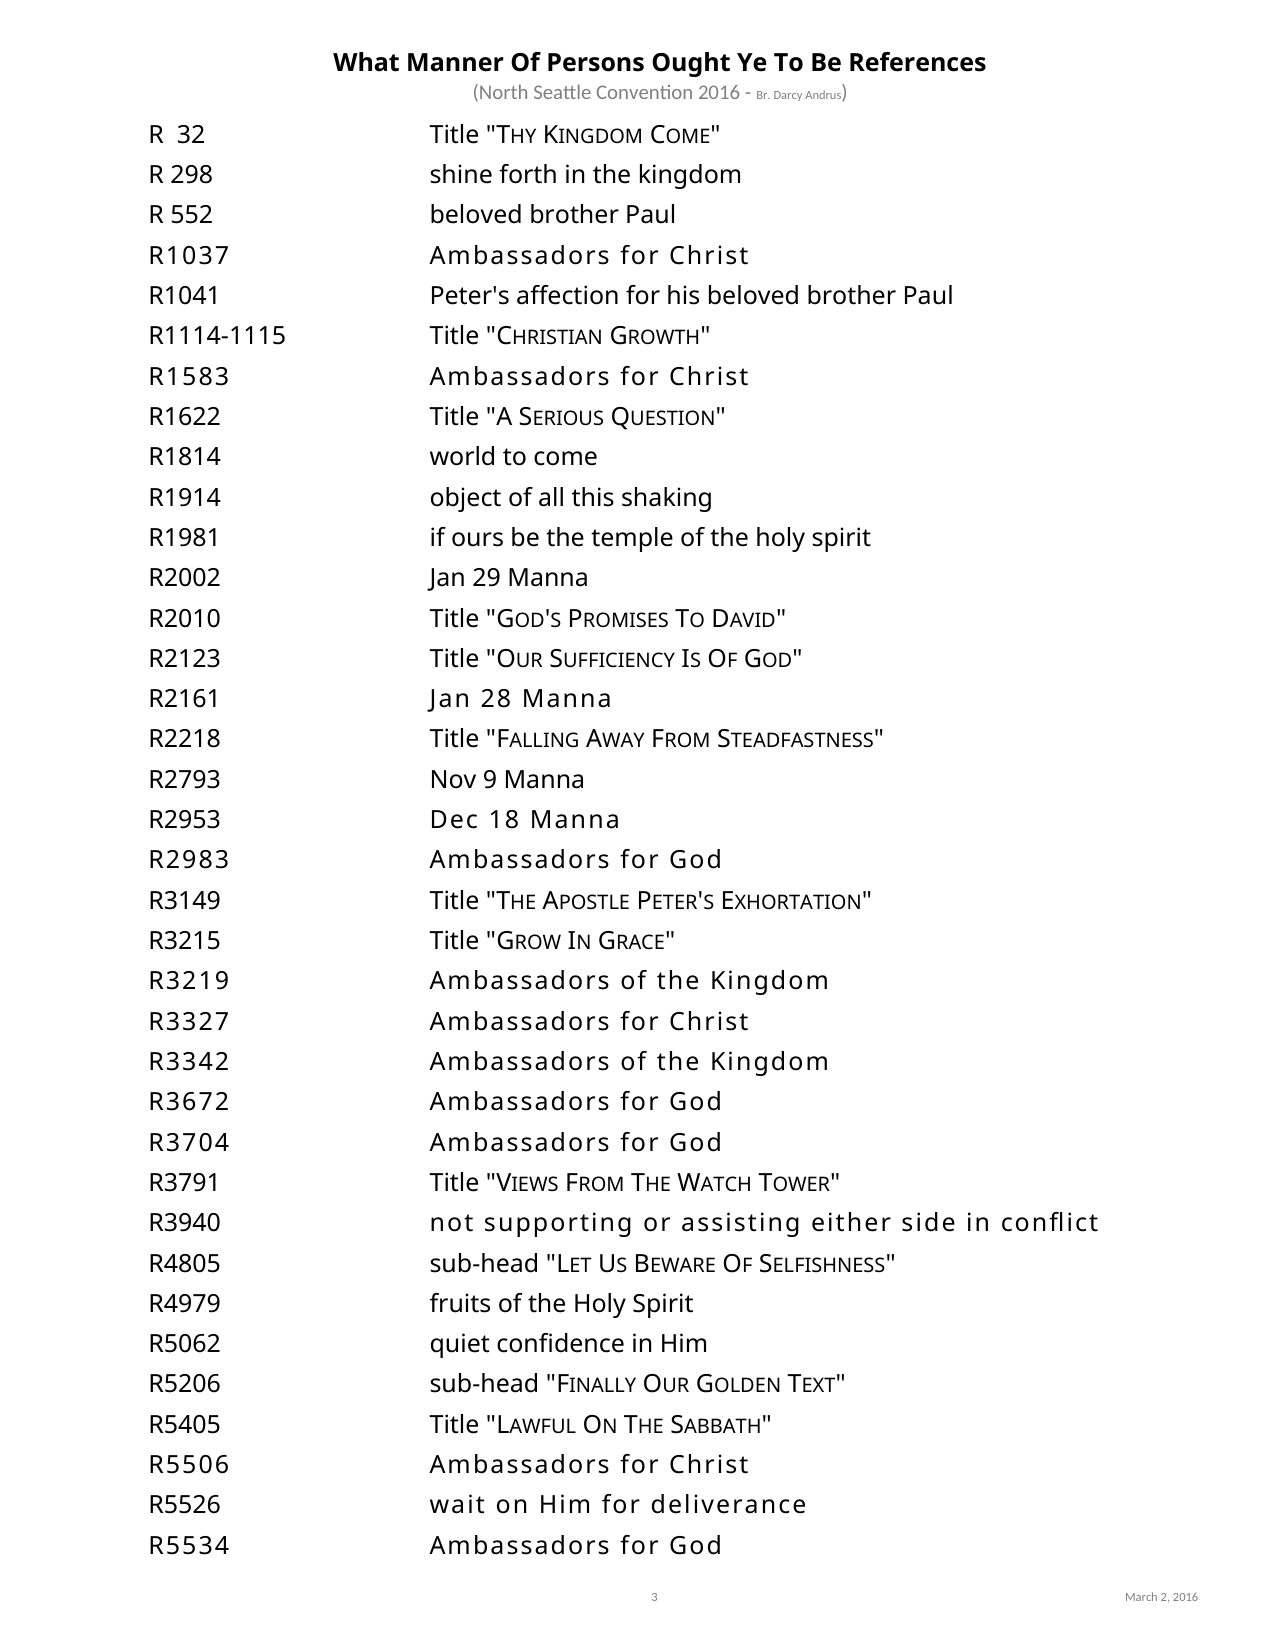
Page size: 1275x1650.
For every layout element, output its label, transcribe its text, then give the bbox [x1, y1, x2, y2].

text R5405 Title "Lawful On The Sabbath" [148, 1406, 1200, 1441]
text R2161 Jan 28 Manna [148, 681, 1200, 715]
text R4979 fruits of the Holy Spirit [148, 1286, 1200, 1319]
text R1114-1115 Title "Christian Growth" [148, 318, 1200, 352]
text R5526 wait on Him for deliverance [148, 1487, 1200, 1521]
text R3940 not supporting or assisting either side in conflict [148, 1205, 1200, 1239]
text R2218 Title "Falling Away From Steadfastness" [148, 721, 1200, 755]
text R3149 Title "The Apostle Peter's Exhortation" [148, 882, 1200, 916]
text R3672 Ambassadors for God [148, 1084, 1200, 1118]
text R2010 Title "God's Promises To David" [148, 600, 1200, 634]
text R5062 quiet confidence in Him [148, 1326, 1200, 1360]
text R 552 beloved brother Paul [148, 197, 1200, 231]
text R2953 Dec 18 Manna [148, 802, 1200, 836]
text R1583 Ambassadors for Christ [148, 358, 1200, 392]
text R1981 if ours be the temple of the holy spirit [148, 519, 1200, 554]
text R1041 Peter's affection for his beloved brother Paul [148, 278, 1200, 312]
text R1814 world to come [148, 439, 1200, 473]
text R4805 sub-head "Let Us Beware Of Selfishness" [148, 1245, 1200, 1279]
text R1622 Title "A Serious Question" [148, 399, 1200, 433]
text R2002 Jan 29 Manna [148, 560, 1200, 594]
text R3215 Title "Grow In Grace" [148, 923, 1200, 957]
text R5206 sub-head "Finally Our Golden Text" [148, 1366, 1200, 1400]
text R5534 Ambassadors for God [148, 1527, 1200, 1561]
text R3342 Ambassadors of the Kingdom [148, 1044, 1200, 1078]
text R2983 Ambassadors for God [148, 842, 1200, 876]
text R2793 Nov 9 Manna [148, 761, 1200, 796]
text R3791 Title "Views From The Watch Tower" [148, 1164, 1200, 1199]
text R 298 shine forth in the kingdom [148, 157, 1200, 191]
text R5506 Ambassadors for Christ [148, 1447, 1200, 1481]
text R1914 object of all this shaking [148, 479, 1200, 513]
text R3219 Ambassadors of the Kingdom [148, 963, 1200, 997]
text R1037 Ambassadors for Christ [148, 237, 1200, 271]
text R3704 Ambassadors for God [148, 1124, 1200, 1158]
text R3327 Ambassadors for Christ [148, 1003, 1200, 1037]
text R 32 Title "Thy Kingdom Come" [148, 116, 1200, 151]
text R2123 Title "Our Sufficiency Is Of God" [148, 641, 1200, 674]
